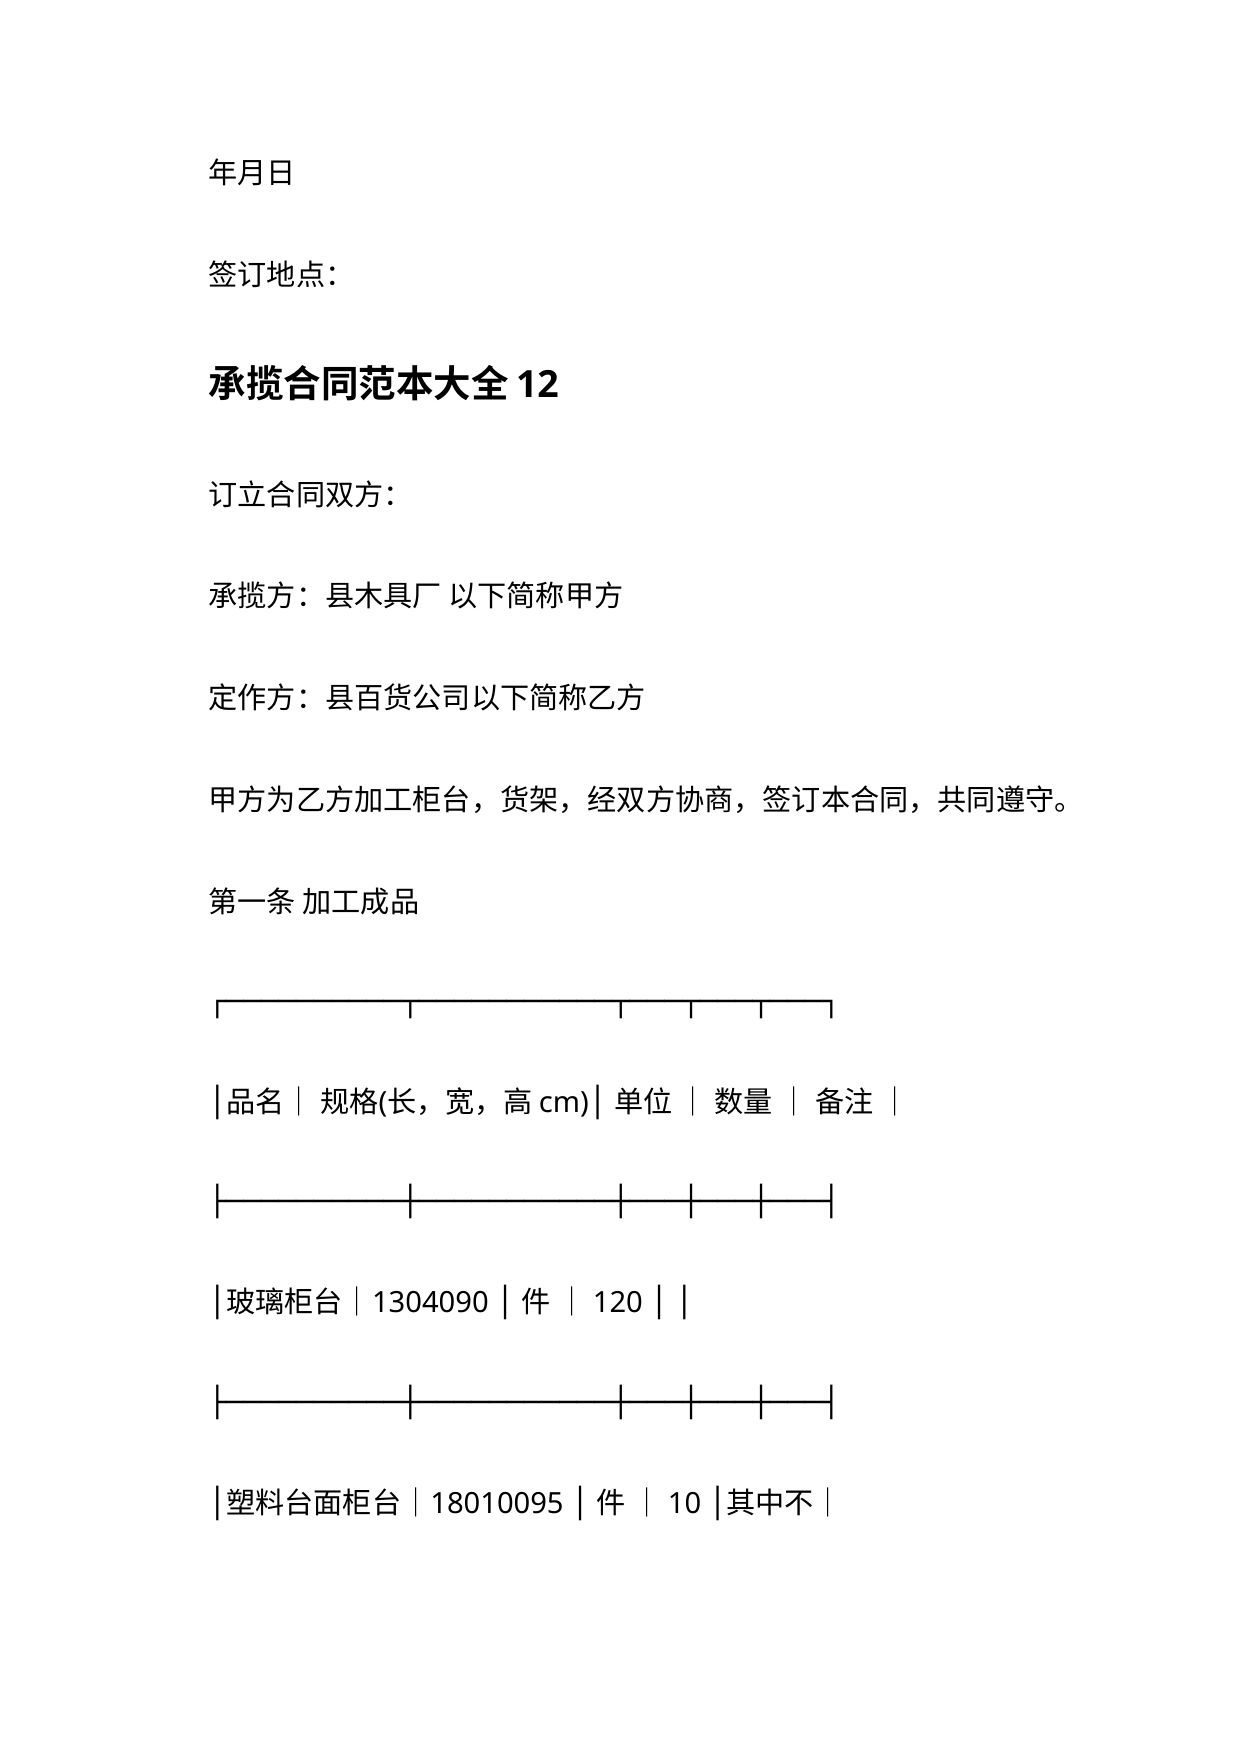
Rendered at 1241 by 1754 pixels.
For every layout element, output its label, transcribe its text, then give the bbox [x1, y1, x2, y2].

text │玻璃柜台│1304090 │ 件 │ 120 │ │ [150, 1279, 1090, 1321]
text 签订地点： [150, 252, 1090, 294]
text ┌──────────┬───────────┬───┬───┬───┐ [150, 980, 1090, 1020]
text ├──────────┼───────────┼───┼───┼───┤ [150, 1381, 1090, 1421]
text ├──────────┼───────────┼───┼───┼───┤ [150, 1180, 1090, 1220]
text 定作方：县百货公司以下简称乙方 [150, 675, 1090, 717]
text 甲方为乙方加工柜台，货架，经双方协商，签订本合同，共同遵守。 [150, 776, 1090, 819]
text 年月日 [150, 150, 1090, 192]
text 承揽方：县木具厂 以下简称甲方 [150, 573, 1090, 615]
text 第一条 加工成品 [150, 878, 1090, 921]
text 订立合同双方： [150, 471, 1090, 513]
text │塑料台面柜台│18010095 │ 件 │ 10 │其中不│ [150, 1479, 1090, 1522]
text │品名│ 规格(长，宽，高cm)│ 单位 │ 数量 │ 备注 │ [150, 1078, 1090, 1121]
text 承揽合同范本大全12 [150, 353, 1090, 408]
